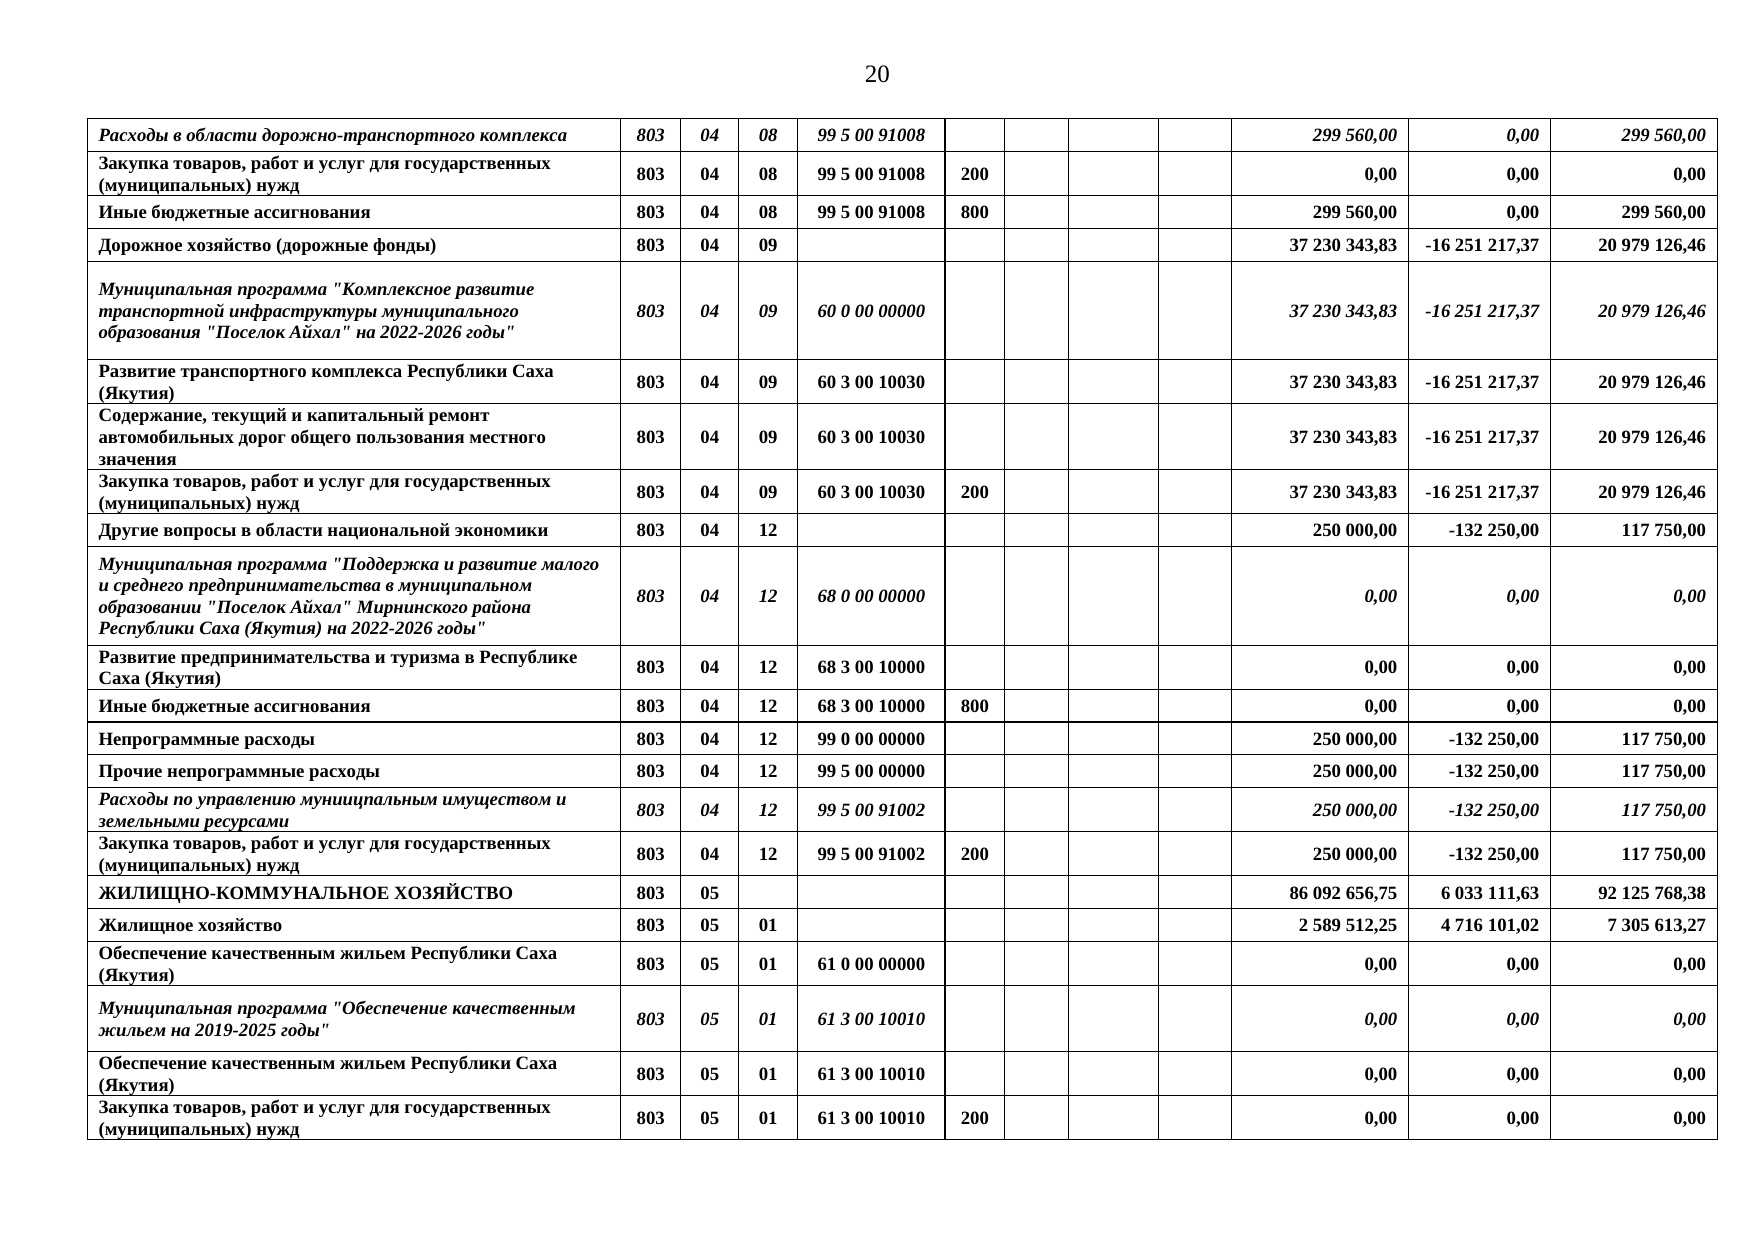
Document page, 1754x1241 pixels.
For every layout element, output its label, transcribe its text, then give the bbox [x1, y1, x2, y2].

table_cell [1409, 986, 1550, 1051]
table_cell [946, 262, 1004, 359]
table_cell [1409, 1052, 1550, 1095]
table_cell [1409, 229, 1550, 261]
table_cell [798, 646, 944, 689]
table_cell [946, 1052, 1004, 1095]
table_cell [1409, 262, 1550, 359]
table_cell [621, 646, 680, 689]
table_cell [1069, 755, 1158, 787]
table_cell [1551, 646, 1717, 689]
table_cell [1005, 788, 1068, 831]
table_cell 299 560,00 [1551, 119, 1717, 151]
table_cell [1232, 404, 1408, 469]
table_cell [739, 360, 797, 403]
table_cell Иные бюджетные ассигнования [88, 196, 620, 228]
table_cell 0,00 [1551, 152, 1717, 195]
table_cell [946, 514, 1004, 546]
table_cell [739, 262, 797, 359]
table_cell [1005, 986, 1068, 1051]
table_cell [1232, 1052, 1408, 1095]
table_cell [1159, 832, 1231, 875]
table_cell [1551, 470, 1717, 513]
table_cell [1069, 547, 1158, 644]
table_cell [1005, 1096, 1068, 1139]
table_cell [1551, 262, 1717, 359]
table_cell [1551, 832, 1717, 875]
table_cell 0,00 [1232, 152, 1408, 195]
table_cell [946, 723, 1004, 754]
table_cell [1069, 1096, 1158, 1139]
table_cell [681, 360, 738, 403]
table_cell 99 5 00 91008 [798, 119, 944, 151]
table_cell 04 [681, 152, 738, 195]
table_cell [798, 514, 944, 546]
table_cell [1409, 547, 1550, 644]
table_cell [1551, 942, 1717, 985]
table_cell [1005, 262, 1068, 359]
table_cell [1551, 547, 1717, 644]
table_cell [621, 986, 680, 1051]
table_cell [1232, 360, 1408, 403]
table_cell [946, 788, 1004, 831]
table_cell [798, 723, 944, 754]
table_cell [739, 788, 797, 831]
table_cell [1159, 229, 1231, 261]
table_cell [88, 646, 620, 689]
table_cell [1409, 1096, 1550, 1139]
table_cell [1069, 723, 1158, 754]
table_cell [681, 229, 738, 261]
table_cell 08 [739, 196, 797, 228]
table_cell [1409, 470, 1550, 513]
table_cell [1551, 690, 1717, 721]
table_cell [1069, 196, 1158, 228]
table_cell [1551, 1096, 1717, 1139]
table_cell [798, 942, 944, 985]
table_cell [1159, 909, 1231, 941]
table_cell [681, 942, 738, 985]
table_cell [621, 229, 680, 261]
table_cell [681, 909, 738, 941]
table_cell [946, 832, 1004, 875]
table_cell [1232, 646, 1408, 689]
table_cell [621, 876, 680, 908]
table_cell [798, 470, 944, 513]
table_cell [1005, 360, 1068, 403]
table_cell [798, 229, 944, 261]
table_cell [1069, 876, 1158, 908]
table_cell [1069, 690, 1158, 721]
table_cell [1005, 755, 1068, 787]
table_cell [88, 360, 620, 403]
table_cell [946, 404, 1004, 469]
table_cell Расходы в области дорожно-транспортного комплекса [88, 119, 620, 151]
table_cell [1069, 152, 1158, 195]
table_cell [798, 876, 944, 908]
table_cell 99 5 00 91008 [798, 196, 944, 228]
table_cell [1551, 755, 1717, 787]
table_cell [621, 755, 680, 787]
table_cell 803 [621, 119, 680, 151]
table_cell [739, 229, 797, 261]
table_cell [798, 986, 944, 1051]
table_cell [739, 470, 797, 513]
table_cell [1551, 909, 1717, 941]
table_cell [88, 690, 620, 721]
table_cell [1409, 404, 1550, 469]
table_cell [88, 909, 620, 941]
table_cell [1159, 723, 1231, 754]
table_cell 299 560,00 [1232, 119, 1408, 151]
table_cell [946, 119, 1004, 151]
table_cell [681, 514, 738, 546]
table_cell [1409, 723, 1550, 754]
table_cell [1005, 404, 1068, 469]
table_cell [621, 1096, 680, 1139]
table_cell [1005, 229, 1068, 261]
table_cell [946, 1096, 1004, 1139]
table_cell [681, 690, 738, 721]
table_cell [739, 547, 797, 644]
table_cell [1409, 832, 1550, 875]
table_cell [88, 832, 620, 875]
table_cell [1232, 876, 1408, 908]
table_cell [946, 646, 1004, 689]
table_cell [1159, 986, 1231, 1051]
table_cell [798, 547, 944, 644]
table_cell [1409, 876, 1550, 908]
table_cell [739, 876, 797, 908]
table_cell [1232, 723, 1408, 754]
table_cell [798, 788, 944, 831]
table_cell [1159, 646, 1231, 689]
table_cell 04 [681, 196, 738, 228]
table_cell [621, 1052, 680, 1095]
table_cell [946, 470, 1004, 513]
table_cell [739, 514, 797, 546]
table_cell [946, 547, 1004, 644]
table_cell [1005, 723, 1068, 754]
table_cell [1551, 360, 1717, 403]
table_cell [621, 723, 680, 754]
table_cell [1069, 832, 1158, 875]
table_cell [1005, 196, 1068, 228]
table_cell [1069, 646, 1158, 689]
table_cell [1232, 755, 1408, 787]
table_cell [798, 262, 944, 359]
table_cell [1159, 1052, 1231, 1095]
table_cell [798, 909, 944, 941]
table_cell 04 [681, 119, 738, 151]
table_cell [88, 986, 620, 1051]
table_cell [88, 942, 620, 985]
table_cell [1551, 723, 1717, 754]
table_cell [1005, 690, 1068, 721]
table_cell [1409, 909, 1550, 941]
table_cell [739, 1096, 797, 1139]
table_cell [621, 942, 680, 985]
table_cell [1005, 119, 1068, 151]
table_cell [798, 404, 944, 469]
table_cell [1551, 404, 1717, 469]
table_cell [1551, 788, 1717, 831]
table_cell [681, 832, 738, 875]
table_cell 0,00 [1409, 152, 1550, 195]
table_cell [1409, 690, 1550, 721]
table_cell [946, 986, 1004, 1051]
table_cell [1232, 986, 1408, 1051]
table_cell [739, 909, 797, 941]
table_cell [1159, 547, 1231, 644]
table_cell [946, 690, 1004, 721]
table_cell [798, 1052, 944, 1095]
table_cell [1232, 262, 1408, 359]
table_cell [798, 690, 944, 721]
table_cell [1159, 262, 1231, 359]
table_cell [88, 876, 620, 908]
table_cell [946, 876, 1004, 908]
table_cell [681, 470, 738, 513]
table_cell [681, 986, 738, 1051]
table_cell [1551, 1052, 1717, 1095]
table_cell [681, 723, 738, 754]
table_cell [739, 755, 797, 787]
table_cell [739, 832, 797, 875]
table_cell 0,00 [1409, 119, 1550, 151]
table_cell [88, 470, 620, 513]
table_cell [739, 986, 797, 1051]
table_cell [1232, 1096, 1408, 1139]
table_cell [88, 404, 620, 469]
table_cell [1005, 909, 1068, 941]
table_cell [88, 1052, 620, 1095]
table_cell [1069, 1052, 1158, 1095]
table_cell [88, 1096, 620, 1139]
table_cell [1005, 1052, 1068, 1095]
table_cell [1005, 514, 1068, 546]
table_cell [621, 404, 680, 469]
table_cell 200 [946, 152, 1004, 195]
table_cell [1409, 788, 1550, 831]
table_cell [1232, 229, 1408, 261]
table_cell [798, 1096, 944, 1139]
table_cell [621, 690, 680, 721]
table_cell 803 [621, 152, 680, 195]
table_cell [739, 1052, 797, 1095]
table_cell [1005, 152, 1068, 195]
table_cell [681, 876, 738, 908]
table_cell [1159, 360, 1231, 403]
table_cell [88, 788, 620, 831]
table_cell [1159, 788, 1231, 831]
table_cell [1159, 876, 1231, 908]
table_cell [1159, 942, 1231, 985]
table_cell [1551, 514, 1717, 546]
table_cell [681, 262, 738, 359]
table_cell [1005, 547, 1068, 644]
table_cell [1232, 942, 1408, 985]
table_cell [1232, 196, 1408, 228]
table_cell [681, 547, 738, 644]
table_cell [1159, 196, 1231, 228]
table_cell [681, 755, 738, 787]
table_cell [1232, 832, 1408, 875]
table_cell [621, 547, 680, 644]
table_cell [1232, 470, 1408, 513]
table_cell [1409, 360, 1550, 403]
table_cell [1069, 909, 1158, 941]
table_cell 803 [621, 196, 680, 228]
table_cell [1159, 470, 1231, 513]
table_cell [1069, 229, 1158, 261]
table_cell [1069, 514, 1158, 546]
table_cell 08 [739, 152, 797, 195]
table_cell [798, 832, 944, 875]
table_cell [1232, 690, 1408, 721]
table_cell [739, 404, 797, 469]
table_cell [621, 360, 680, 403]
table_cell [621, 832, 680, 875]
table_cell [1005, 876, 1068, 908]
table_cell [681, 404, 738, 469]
table_cell 99 5 00 91008 [798, 152, 944, 195]
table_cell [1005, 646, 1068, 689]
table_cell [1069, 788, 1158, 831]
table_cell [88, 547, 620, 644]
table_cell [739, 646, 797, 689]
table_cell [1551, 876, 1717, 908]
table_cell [88, 152, 620, 195]
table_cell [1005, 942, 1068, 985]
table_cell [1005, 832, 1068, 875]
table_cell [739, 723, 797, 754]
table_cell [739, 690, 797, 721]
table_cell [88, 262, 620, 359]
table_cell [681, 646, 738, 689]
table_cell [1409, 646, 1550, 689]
table_cell 08 [739, 119, 797, 151]
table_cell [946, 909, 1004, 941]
table_cell [1159, 119, 1231, 151]
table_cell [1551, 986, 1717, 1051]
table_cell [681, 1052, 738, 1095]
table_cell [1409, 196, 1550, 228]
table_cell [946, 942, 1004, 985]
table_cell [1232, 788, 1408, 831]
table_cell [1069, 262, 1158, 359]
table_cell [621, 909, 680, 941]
table_cell [1159, 152, 1231, 195]
table_cell 800 [946, 196, 1004, 228]
table_cell [1069, 119, 1158, 151]
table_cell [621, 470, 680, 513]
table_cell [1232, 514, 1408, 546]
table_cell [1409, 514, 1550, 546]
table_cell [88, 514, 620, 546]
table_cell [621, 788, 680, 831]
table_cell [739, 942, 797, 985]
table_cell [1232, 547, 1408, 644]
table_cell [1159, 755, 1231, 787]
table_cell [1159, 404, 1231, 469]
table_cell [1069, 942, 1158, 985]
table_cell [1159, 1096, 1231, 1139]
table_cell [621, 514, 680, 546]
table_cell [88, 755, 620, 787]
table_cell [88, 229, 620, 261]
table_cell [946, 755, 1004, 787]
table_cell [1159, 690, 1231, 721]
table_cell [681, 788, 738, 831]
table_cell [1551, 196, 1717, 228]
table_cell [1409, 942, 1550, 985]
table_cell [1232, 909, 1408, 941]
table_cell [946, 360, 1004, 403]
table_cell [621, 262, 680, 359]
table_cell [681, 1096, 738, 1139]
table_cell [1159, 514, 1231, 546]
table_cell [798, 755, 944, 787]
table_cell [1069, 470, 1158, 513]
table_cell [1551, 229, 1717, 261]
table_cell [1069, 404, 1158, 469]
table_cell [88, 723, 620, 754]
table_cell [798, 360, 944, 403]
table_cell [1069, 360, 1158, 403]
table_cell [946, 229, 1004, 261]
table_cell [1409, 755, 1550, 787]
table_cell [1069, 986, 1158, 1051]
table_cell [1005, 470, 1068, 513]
